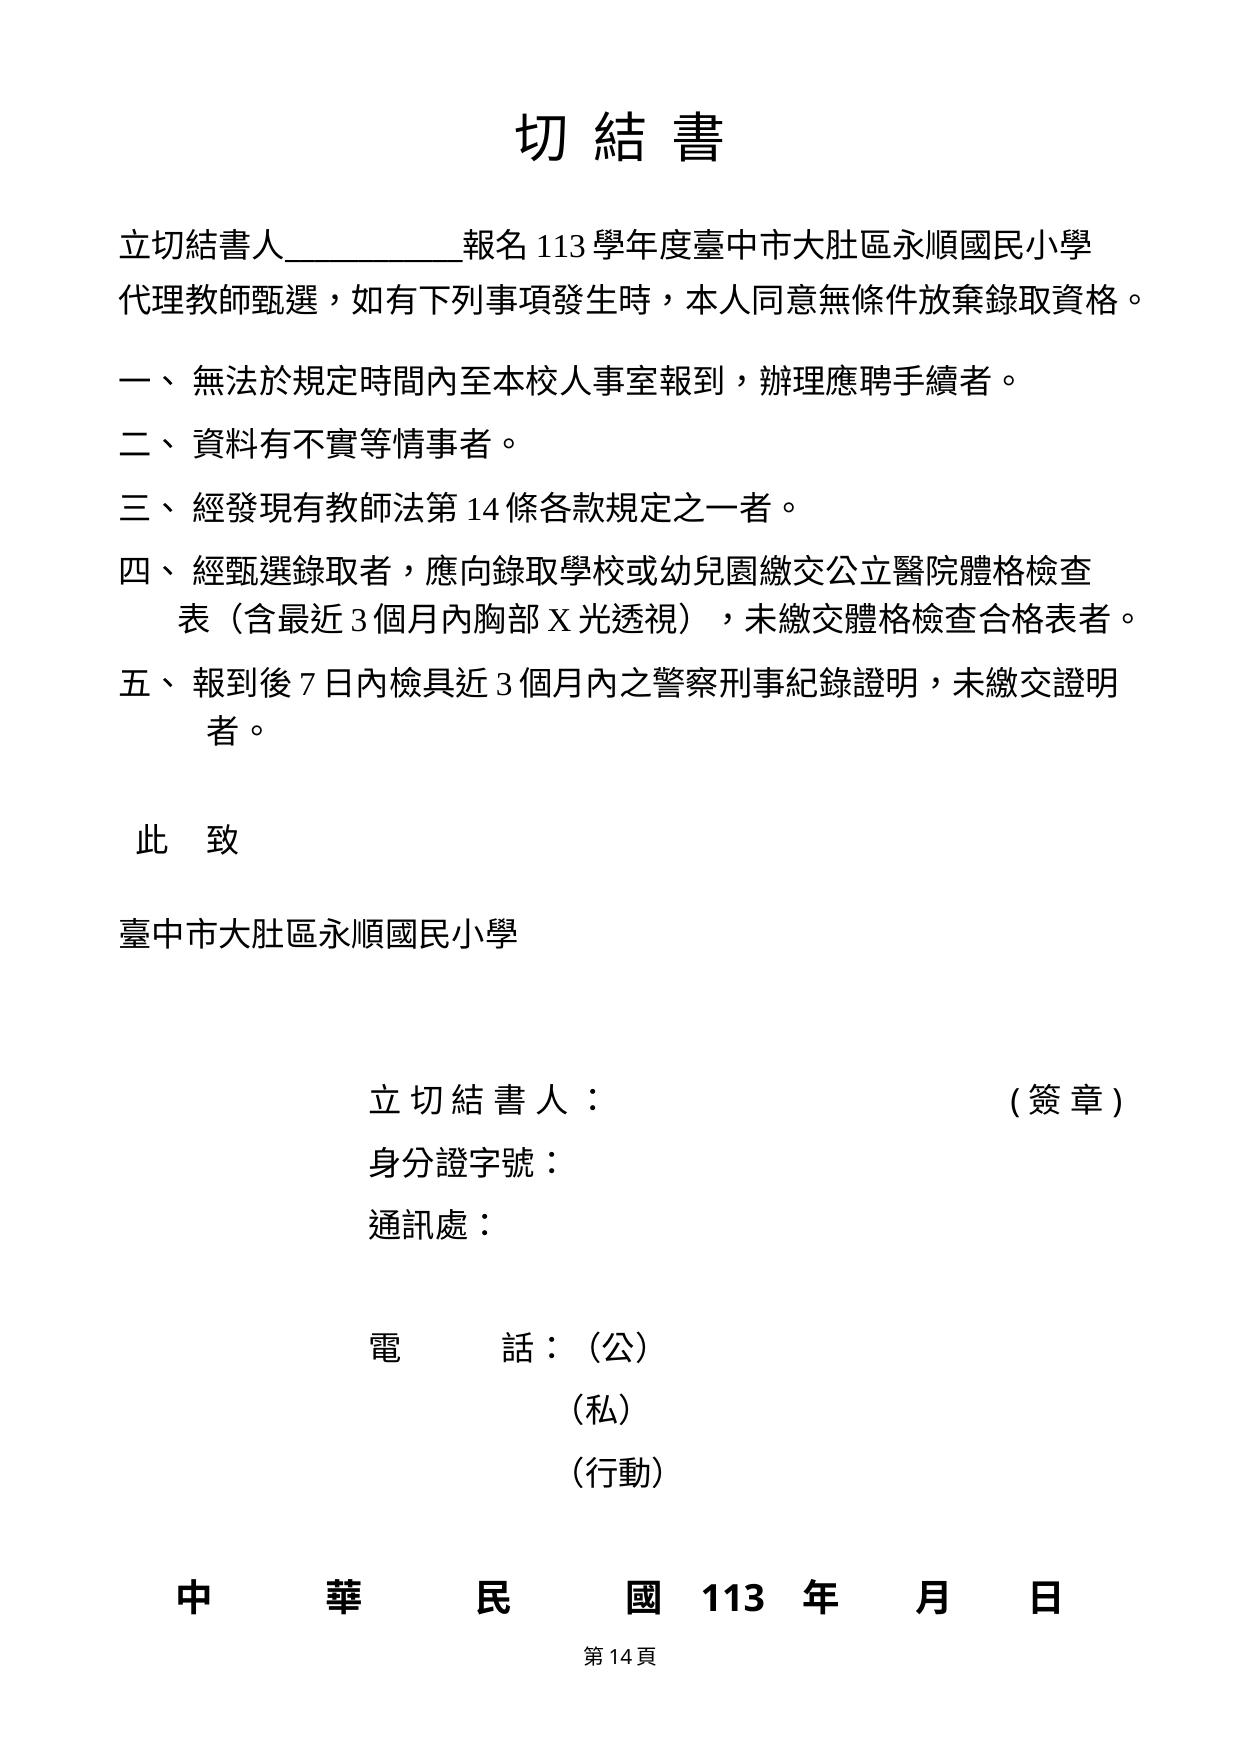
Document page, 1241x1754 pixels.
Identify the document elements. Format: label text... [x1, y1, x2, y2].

text （行動） [118, 1447, 1122, 1495]
text 中 華 民 國 113 年 月 日 [118, 1568, 1122, 1623]
text 通訊處： [368, 1199, 1122, 1247]
text 三、 經發現有教師法第14條各款規定之一者。 [118, 481, 1122, 530]
text 五、 報到後7日內檢具近3個月內之警察刑事紀錄證明，未繳交證明者。 [118, 657, 1122, 753]
text 一、 無法於規定時間內至本校人事室報到，辦理應聘手續者。 [118, 354, 1122, 403]
text 立切結書人____________報名113學年度臺中市大肚區永順國民小學代理教師甄選，如有下列事項發生時，本人同意無條件放棄錄取資格。 [118, 218, 1122, 322]
text 此 致 [118, 814, 1122, 862]
text 四、 經甄選錄取者，應向錄取學校或幼兒園繳交公立醫院體格檢查表（含最近3個月內胸部X光透視），未繳交體格檢查合格表者。 [118, 545, 1122, 641]
text （私） [118, 1384, 1122, 1432]
text 二、 資料有不實等情事者。 [118, 418, 1122, 466]
text 切 結 書 [118, 94, 1122, 173]
text 電 話：（公） [368, 1262, 1122, 1370]
text 立切結書人： (簽章) 身分證字號： [368, 1074, 1122, 1185]
text 臺中市大肚區永順國民小學 [118, 908, 1122, 956]
